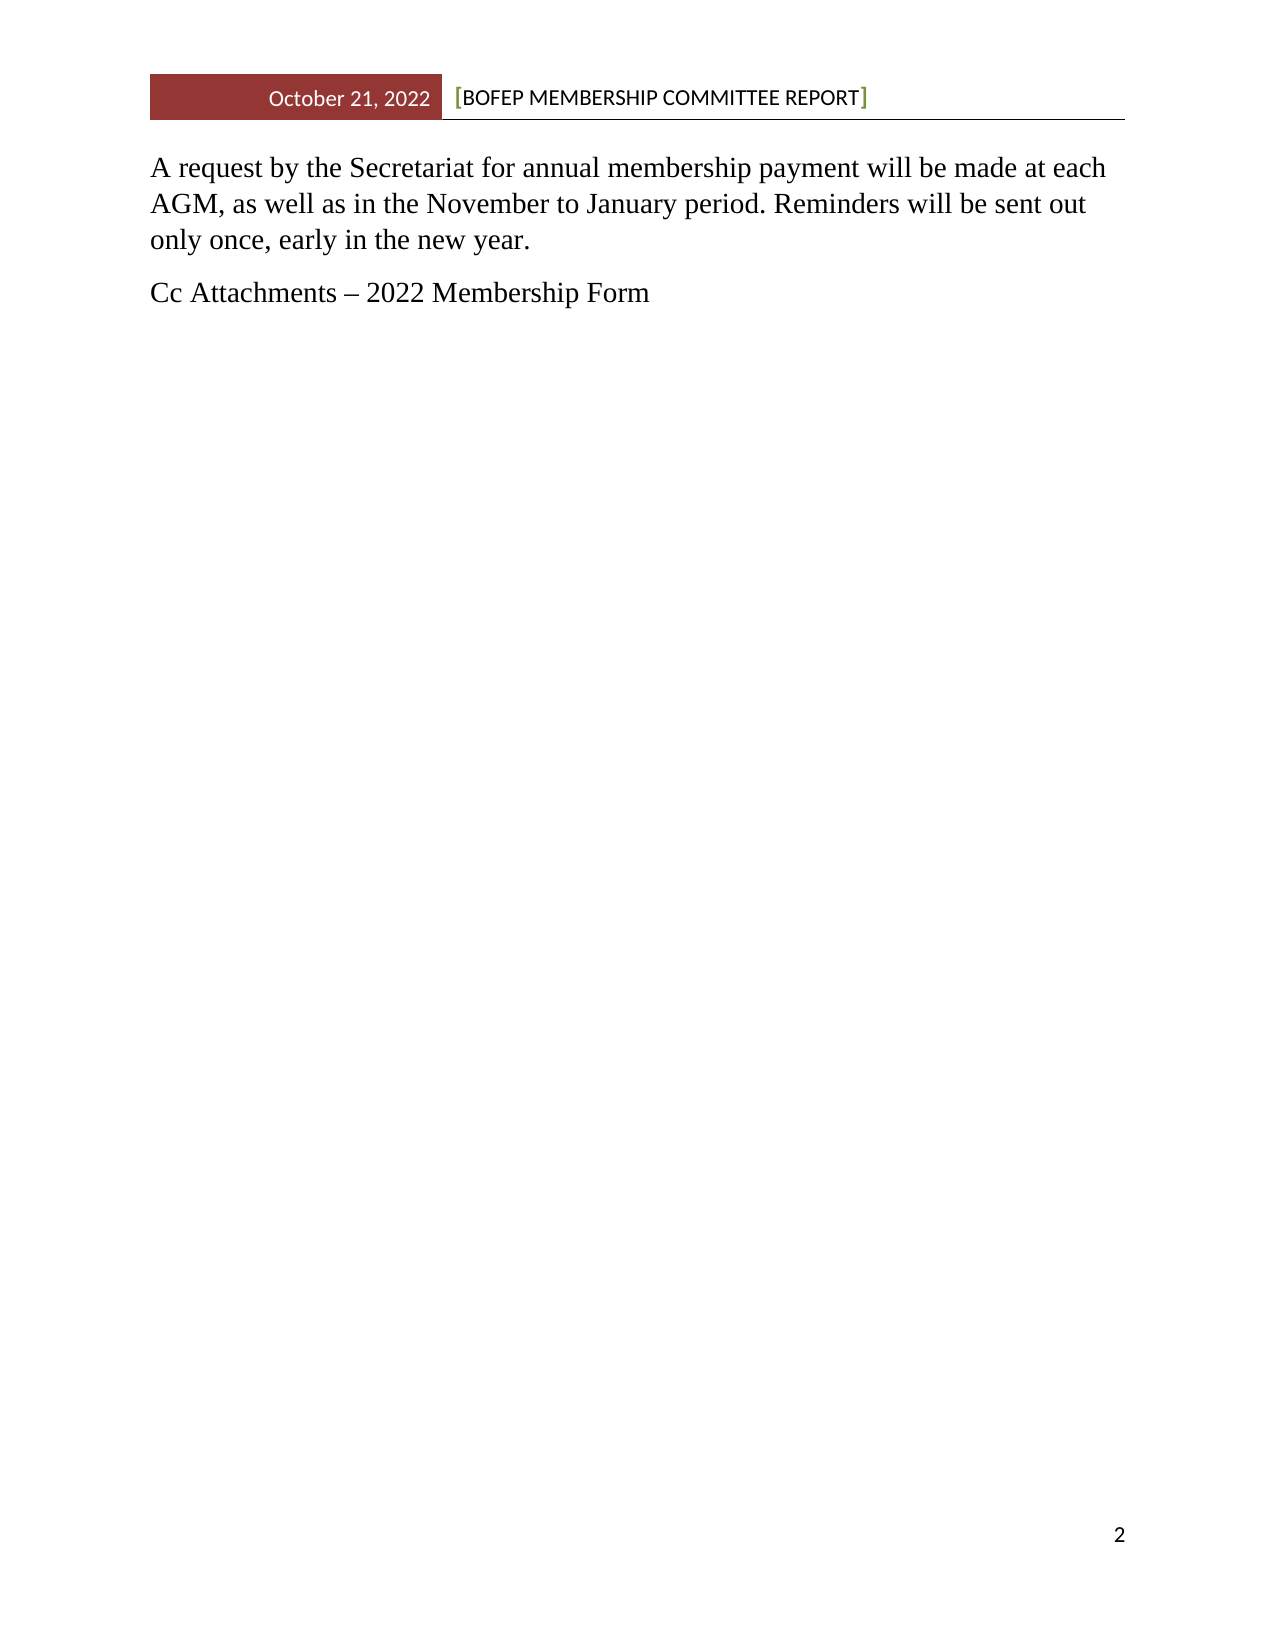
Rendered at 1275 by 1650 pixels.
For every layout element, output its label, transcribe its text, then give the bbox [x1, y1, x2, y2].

text A request by the Secretariat for annual membership payment will be made at each AGM, as well as in the November to January period. Reminders will be sent out only once, early in the new year. [150, 150, 1125, 256]
text Cc Attachments – 2022 Membership Form [150, 275, 1125, 309]
